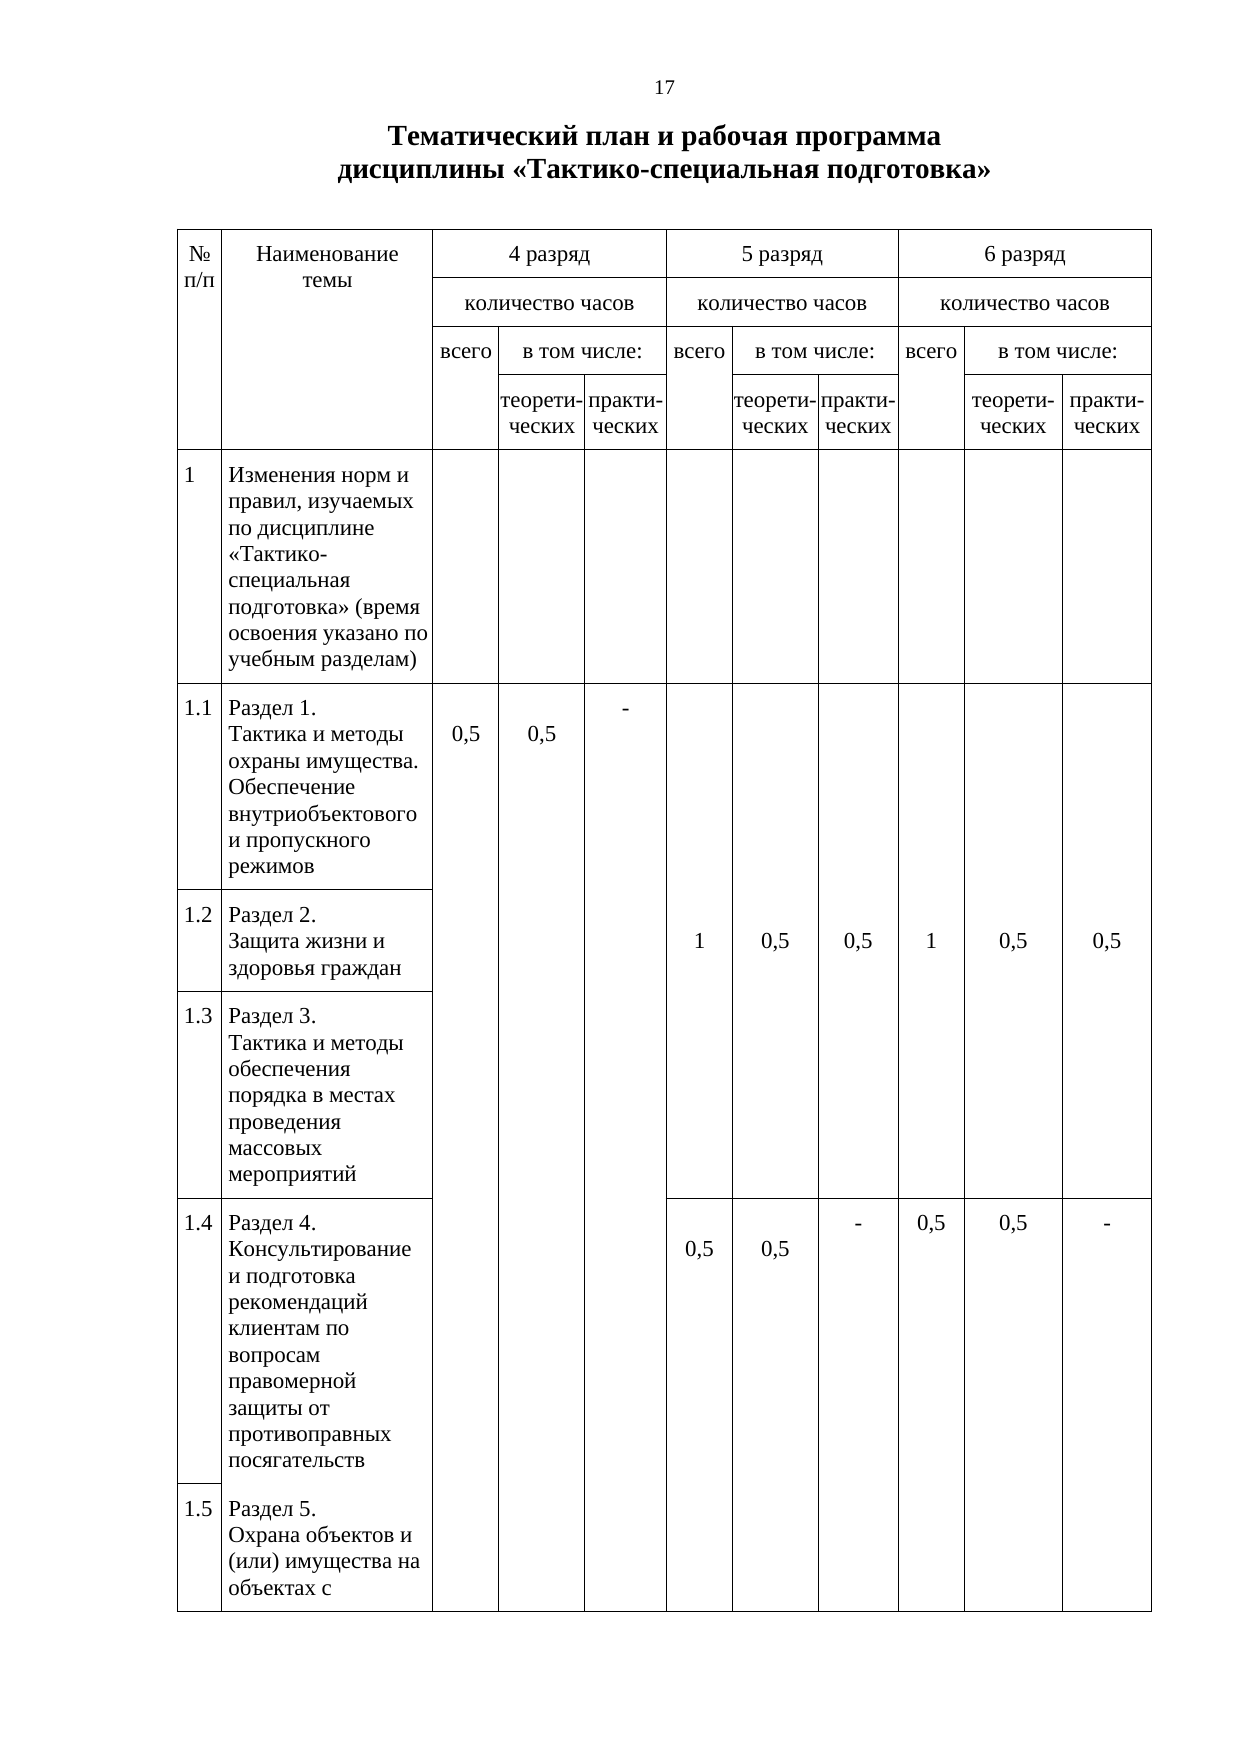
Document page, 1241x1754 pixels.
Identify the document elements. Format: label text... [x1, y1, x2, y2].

table_cell [899, 450, 964, 682]
table_header 4 разряд [433, 230, 666, 277]
table_cell 0,5 [499, 684, 584, 1611]
table_cell теорети-ческих [965, 375, 1062, 449]
table_cell 1.3 [178, 992, 221, 1197]
table_cell 0,5 [733, 684, 818, 1197]
table_cell практи- ческих [819, 375, 898, 449]
table_cell [667, 450, 732, 682]
table_cell Раздел 4. Консультирование и подготовка рекомендаций клиентам по вопросам правомерной защиты от противоправных посягательств [222, 1199, 432, 1483]
table_cell теорети- ческих [733, 375, 818, 449]
table_cell практи- ческих [585, 375, 666, 449]
table_cell в том числе: [499, 327, 666, 374]
table_cell теорети-ческих [499, 375, 584, 449]
table_cell в том числе: [965, 327, 1151, 374]
table_cell 0,5 [667, 1199, 732, 1611]
table_cell 0,5 [965, 684, 1062, 1197]
table_header Наименование темы [222, 230, 432, 449]
table_cell Раздел 1. Тактика и методы охраны имущества. Обеспечение внутриобъектового и пропускного режимов [222, 684, 432, 889]
table_cell [433, 450, 498, 682]
table_cell 0,5 [965, 1199, 1062, 1611]
table_cell 1.1 [178, 684, 221, 889]
table_cell 1.2 [178, 890, 221, 991]
table_cell 0,5 [1063, 684, 1151, 1197]
list Тематический план и рабочая программа [177, 118, 1152, 152]
table_cell Раздел 3. Тактика и методы обеспечения порядка в местах проведения массовых мероприятий [222, 992, 432, 1197]
table_cell [965, 450, 1062, 682]
table_cell 1.4 [178, 1199, 221, 1483]
table_cell - [819, 1199, 898, 1611]
table_cell [585, 450, 666, 682]
table_cell 0,5 [433, 684, 498, 1611]
table_cell 0,5 [733, 1199, 818, 1611]
table_cell 1 [667, 684, 732, 1197]
table_cell Изменения норм и правил, изучаемых по дисциплине «Тактико-специальная подготовка» (время освоения указано по учебным разделам) [222, 450, 432, 682]
table_cell [499, 450, 584, 682]
table_cell - [1063, 1199, 1151, 1611]
table_header 6 разряд [899, 230, 1151, 277]
table_cell всего [899, 327, 964, 449]
table_cell [733, 450, 818, 682]
table_header № п/п [178, 230, 221, 449]
table_cell - [585, 684, 666, 1611]
table_cell количество часов [667, 278, 898, 326]
list дисциплины «Тактико-специальная подготовка» [177, 152, 1152, 185]
table_cell 1 [178, 450, 221, 682]
table_cell в том числе: [733, 327, 898, 374]
table_cell 1 [899, 684, 964, 1197]
table_header 5 разряд [667, 230, 898, 277]
table_cell количество часов [433, 278, 666, 326]
table_cell 0,5 [899, 1199, 964, 1611]
table_cell [1063, 450, 1151, 682]
table_cell практи- ческих [1063, 375, 1151, 449]
table_cell [819, 450, 898, 682]
table_cell всего [667, 327, 732, 449]
table_cell всего [433, 327, 498, 449]
table_cell Раздел 2. Защита жизни и здоровья граждан [222, 890, 432, 991]
table_cell количество часов [899, 278, 1151, 326]
table_cell 1.5 [178, 1484, 221, 1611]
table_cell 0,5 [819, 684, 898, 1197]
